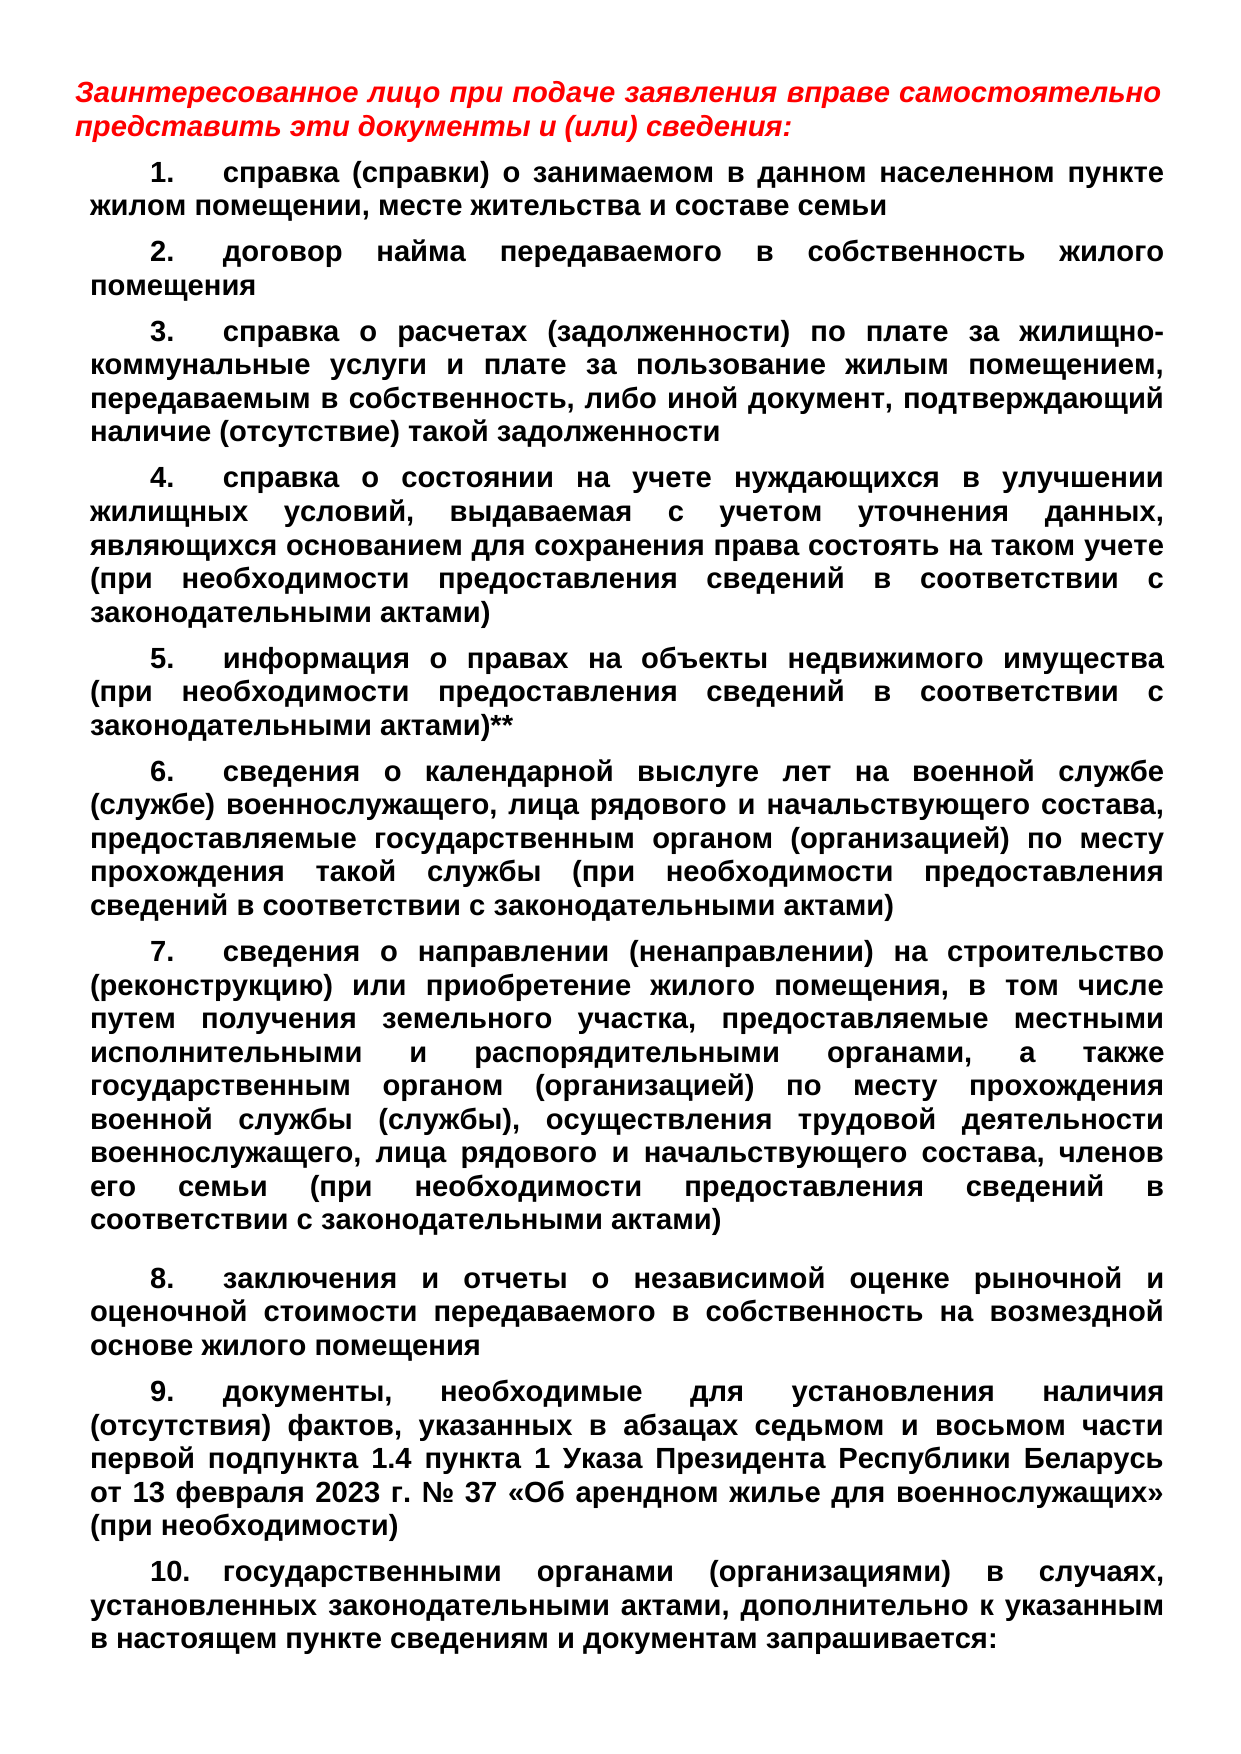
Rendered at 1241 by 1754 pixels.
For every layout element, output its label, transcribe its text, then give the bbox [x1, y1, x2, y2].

list заключения и отчеты о независимой оценке рыночной и оценочной стоимости передаваемого в собственность на возмездной основе жилого помещения [90, 1261, 1165, 1361]
text Заинтересованное лицо при подаче заявления вправе самостоятельно представить эти документы и (или) сведения: [75, 75, 1165, 142]
list договор найма передаваемого в собственность жилого помещения [90, 234, 1165, 301]
list сведения о календарной выслуге лет на военной службе (службе) военнослужащего, лица рядового и начальствующего состава, предоставляемые государственным органом (организацией) по месту прохождения такой службы (при необходимости предоставления сведений в соответствии с законодательными актами) [90, 754, 1165, 921]
list документы, необходимые для установления наличия (отсутствия) фактов, указанных в абзацах седьмом и восьмом части первой подпункта 1.4 пункта 1 Указа Президента Республики Беларусь от 13 февраля 2023 г. № 37 «Об арендном жилье для военнослужащих» (при необходимости) [90, 1374, 1165, 1542]
list справка о состоянии на учете нуждающихся в улучшении жилищных условий, выдаваемая с учетом уточнения данных, являющихся основанием для сохранения права состоять на таком учете (при необходимости предоставления сведений в соответствии с законодательными актами) [90, 460, 1165, 628]
list справка о расчетах (задолженности) по плате за жилищно-коммунальные услуги и плате за пользование жилым помещением, передаваемым в собственность, либо иной документ, подтверждающий наличие (отсутствие) такой задолженности [90, 314, 1165, 448]
list сведения о направлении (ненаправлении) на строительство (реконструкцию) или приобретение жилого помещения, в том числе путем получения земельного участка, предоставляемые местными исполнительными и распорядительными органами, а также государственным органом (организацией) по месту прохождения военной службы (службы), осуществления трудовой деятельности военнослужащего, лица рядового и начальствующего состава, членов его семьи (при необходимости предоставления сведений в соответствии с законодательными актами) [90, 934, 1165, 1236]
list информация о правах на объекты недвижимого имущества (при необходимости предоставления сведений в соответствии с законодательными актами)** [90, 641, 1165, 741]
list справка (справки) о занимаемом в данном населенном пункте жилом помещении, месте жительства и составе семьи [90, 154, 1165, 222]
list государственными органами (организациями) в случаях, установленных законодательными актами, дополнительно к указанным в настоящем пункте сведениям и документам запрашивается: [90, 1554, 1165, 1655]
